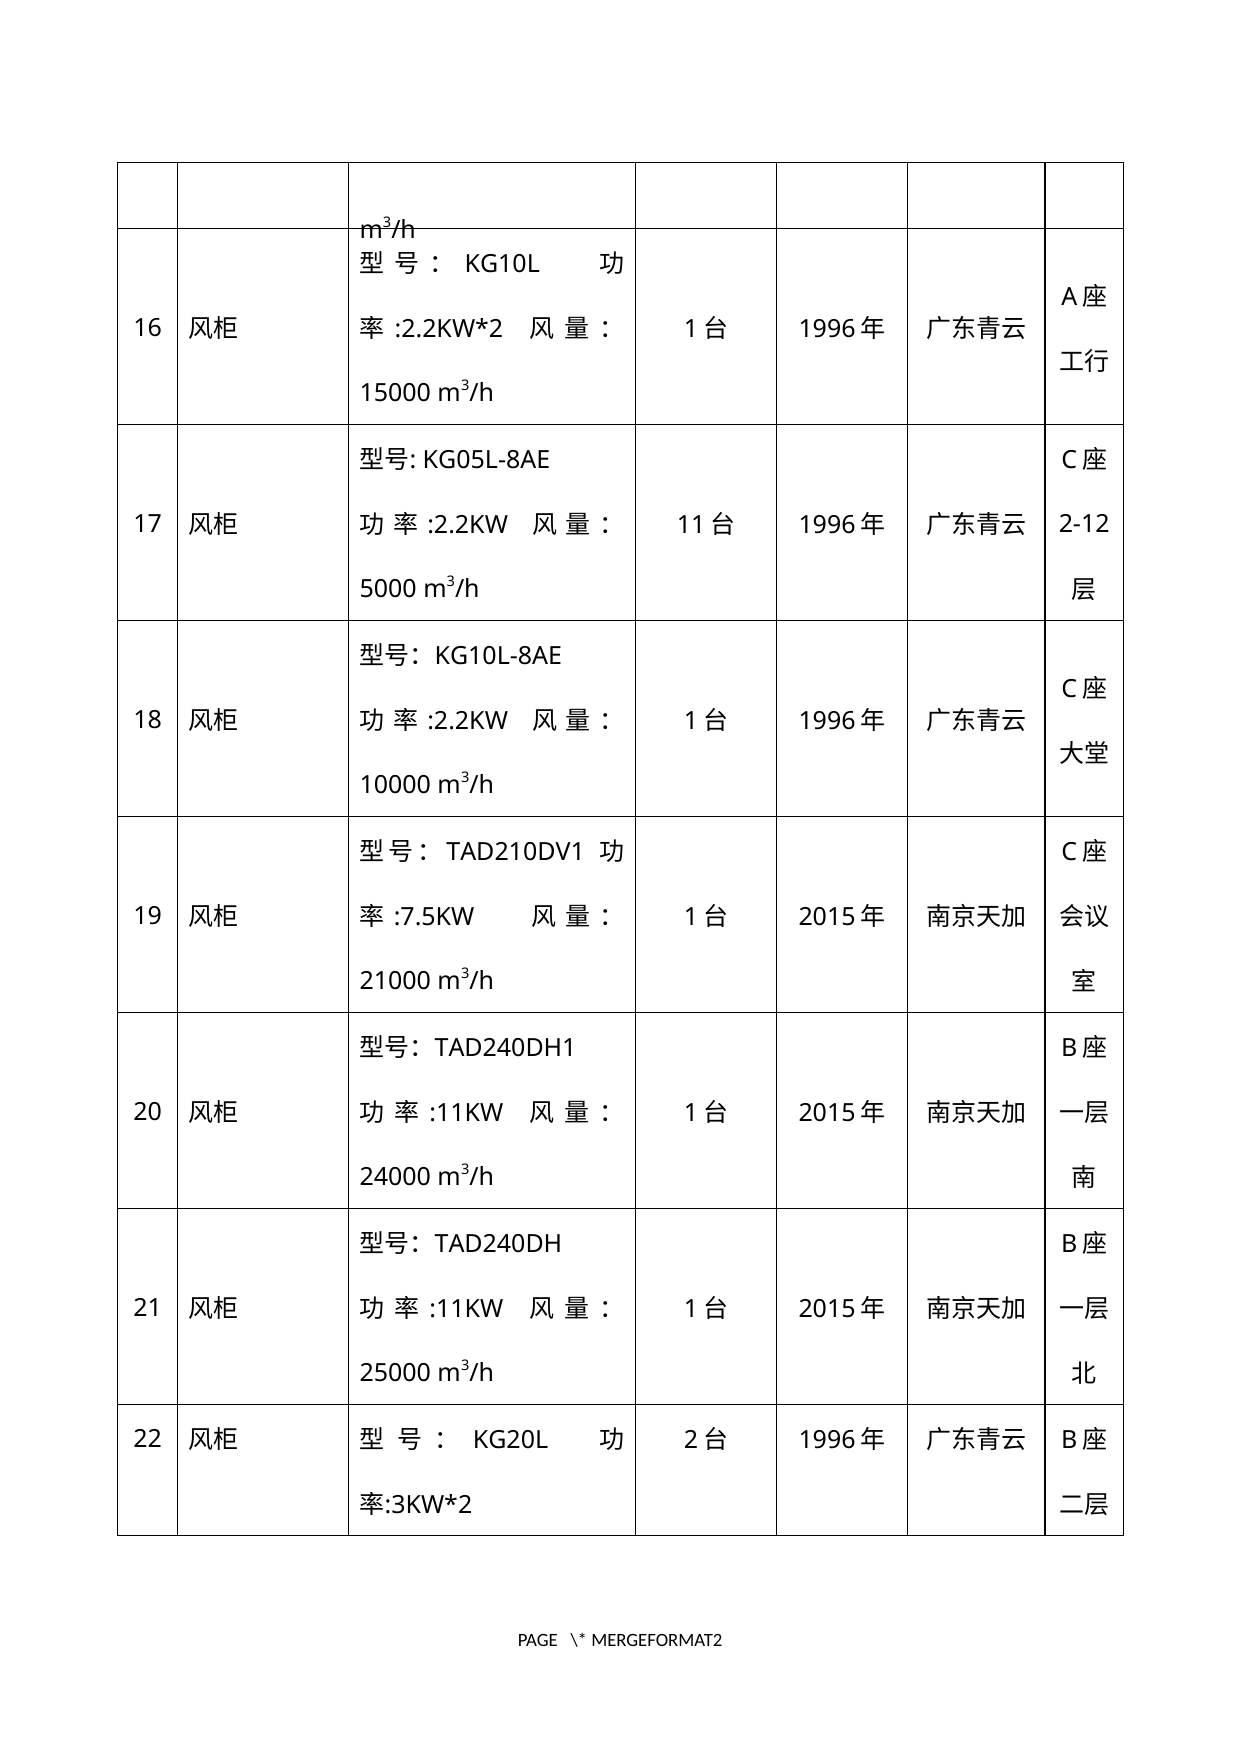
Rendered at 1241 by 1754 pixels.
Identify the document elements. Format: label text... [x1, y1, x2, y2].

table_cell 1台 [636, 621, 776, 816]
table_cell 型号：KG10L 功率:2.2KW*2 风量：15000 m3/h [349, 229, 635, 424]
table_cell 广东青云 [908, 425, 1044, 620]
table_cell 南京天加 [908, 817, 1044, 1012]
table_cell B座一层北 [1046, 1209, 1123, 1404]
table_cell C座会议室 [1046, 817, 1123, 1012]
table_cell 21 [118, 1209, 177, 1404]
table_cell 2015年 [777, 1209, 907, 1404]
table_cell 19 [118, 817, 177, 1012]
table_cell 1996年 [777, 229, 907, 424]
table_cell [349, 1405, 635, 1535]
table_cell 1台 [636, 1209, 776, 1404]
table_cell 型号：TAD240DH1 功率:11KW 风量：24000 m3/h [349, 1013, 635, 1208]
table_cell 风柜 [178, 229, 348, 424]
table_cell 风柜 [178, 425, 348, 620]
table_cell 广东青云 [908, 621, 1044, 816]
table_cell 广东青云 [908, 1405, 1044, 1535]
table_cell 风柜 [178, 621, 348, 816]
table_cell 2015年 [777, 1013, 907, 1208]
table_cell 1996年 [777, 621, 907, 816]
table_cell 南京天加 [908, 1013, 1044, 1208]
table_cell 风柜 [178, 817, 348, 1012]
table_cell 1台 [636, 1013, 776, 1208]
table_cell 1台 [636, 229, 776, 424]
table_cell 16 [118, 229, 177, 424]
table_cell 2台 [636, 1405, 776, 1535]
table_cell 11台 [636, 425, 776, 620]
table_cell 1台 [636, 817, 776, 1012]
table_cell 风柜 [178, 1405, 348, 1535]
table_cell 2015年 [777, 817, 907, 1012]
table_cell 型号：TAD210DV1 功率:7.5KW 风量：21000 m3/h [349, 817, 635, 1012]
table_cell 型号: KG05L-8AE 功率:2.2KW 风量：5000 m3/h [349, 425, 635, 620]
table_cell 18 [118, 621, 177, 816]
table_cell 型号：KG10L-8AE 功率:2.2KW 风量：10000 m3/h [349, 621, 635, 816]
table_cell 20 [118, 1013, 177, 1208]
table_cell 风柜 [178, 1209, 348, 1404]
table_cell 1996年 [777, 425, 907, 620]
table_cell C座大堂 [1046, 621, 1123, 816]
table_cell A座工行 [1046, 229, 1123, 424]
table_cell C座2-12层 [1046, 425, 1123, 620]
table_cell B座二层 [1046, 1405, 1123, 1535]
table_cell 型号：TAD240DH 功率:11KW 风量：25000 m3/h [349, 1209, 635, 1404]
table_cell 南京天加 [908, 1209, 1044, 1404]
table_cell 广东青云 [908, 229, 1044, 424]
table_cell 17 [118, 425, 177, 620]
table_cell 1996年 [777, 1405, 907, 1535]
table_cell 22 [118, 1405, 177, 1535]
table_cell 风柜 [178, 1013, 348, 1208]
table_cell B座一层南 [1046, 1013, 1123, 1208]
